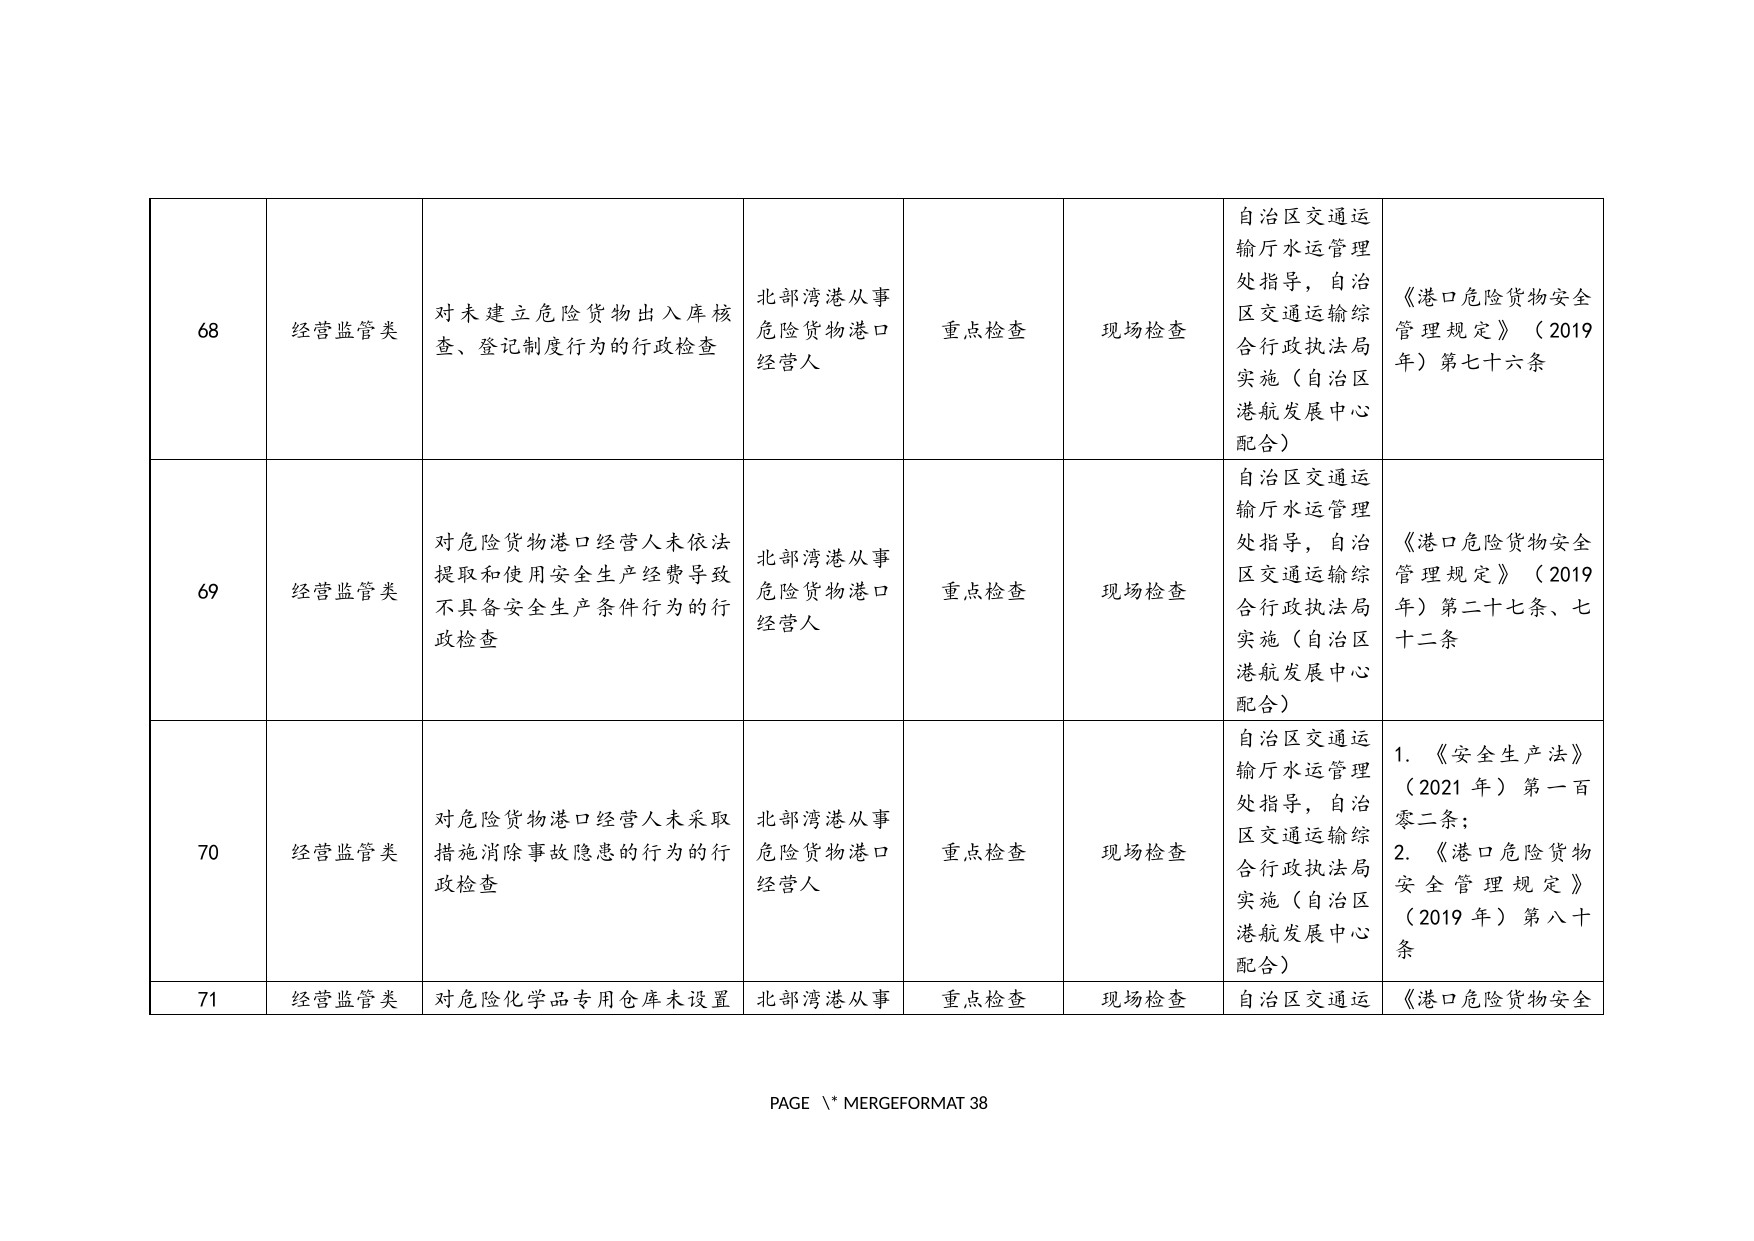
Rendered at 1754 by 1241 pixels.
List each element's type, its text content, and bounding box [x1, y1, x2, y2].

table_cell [1224, 721, 1382, 981]
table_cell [1383, 982, 1603, 1014]
table_cell 北部湾港从事危险货物港口经营人 [744, 982, 903, 1014]
table_cell 现场检查 [1064, 982, 1223, 1014]
table_cell 《港口危险货物安全管理规定》（2019年）第二十七条、七十二条 [1383, 460, 1603, 720]
table_cell 重点检查 [904, 982, 1063, 1014]
table_cell 现场检查 [1064, 460, 1223, 720]
table_cell 70 [151, 721, 266, 981]
table_cell 北部湾港从事危险货物港口经营人 [744, 460, 903, 720]
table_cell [1224, 982, 1382, 1014]
table_cell 经营监管类 [267, 460, 422, 720]
table_cell 经营监管类 [267, 721, 422, 981]
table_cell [423, 982, 743, 1014]
table_cell 68 [151, 199, 266, 459]
table_cell 对危险货物港口经营人未采取措施消除事故隐患的行为的行政检查 [423, 721, 743, 981]
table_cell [1224, 199, 1382, 459]
table_cell 北部湾港从事危险货物港口经营人 [744, 721, 903, 981]
table_cell 对危险货物港口经营人未依法提取和使用安全生产经费导致不具备安全生产条件行为的行政检查 [423, 460, 743, 720]
table_cell 《港口危险货物安全管理规定》（2019年）第七十六条 [1383, 199, 1603, 459]
table_cell 现场检查 [1064, 199, 1223, 459]
table_cell 经营监管类 [267, 982, 422, 1014]
table_cell 北部湾港从事危险货物港口经营人 [744, 199, 903, 459]
table_cell 自治区交通运输厅水运管理处指导，自治区交通运输综合行政执法局实施（自治区港航发展中心配合） [1224, 460, 1382, 720]
table_cell 对未建立危险货物出入库核查、登记制度行为的行政检查 [423, 199, 743, 459]
table_cell 《安全生产法》（2021年）第一百零二条； 《港口危险货物安全管理规定》（2019年）第八十条 [1383, 721, 1603, 981]
table_cell 经营监管类 [267, 199, 422, 459]
table_cell 69 [151, 460, 266, 720]
table_cell 71 [151, 982, 266, 1014]
table_cell 重点检查 [904, 460, 1063, 720]
table_cell 重点检查 [904, 199, 1063, 459]
table_cell 现场检查 [1064, 721, 1223, 981]
table_cell 重点检查 [904, 721, 1063, 981]
